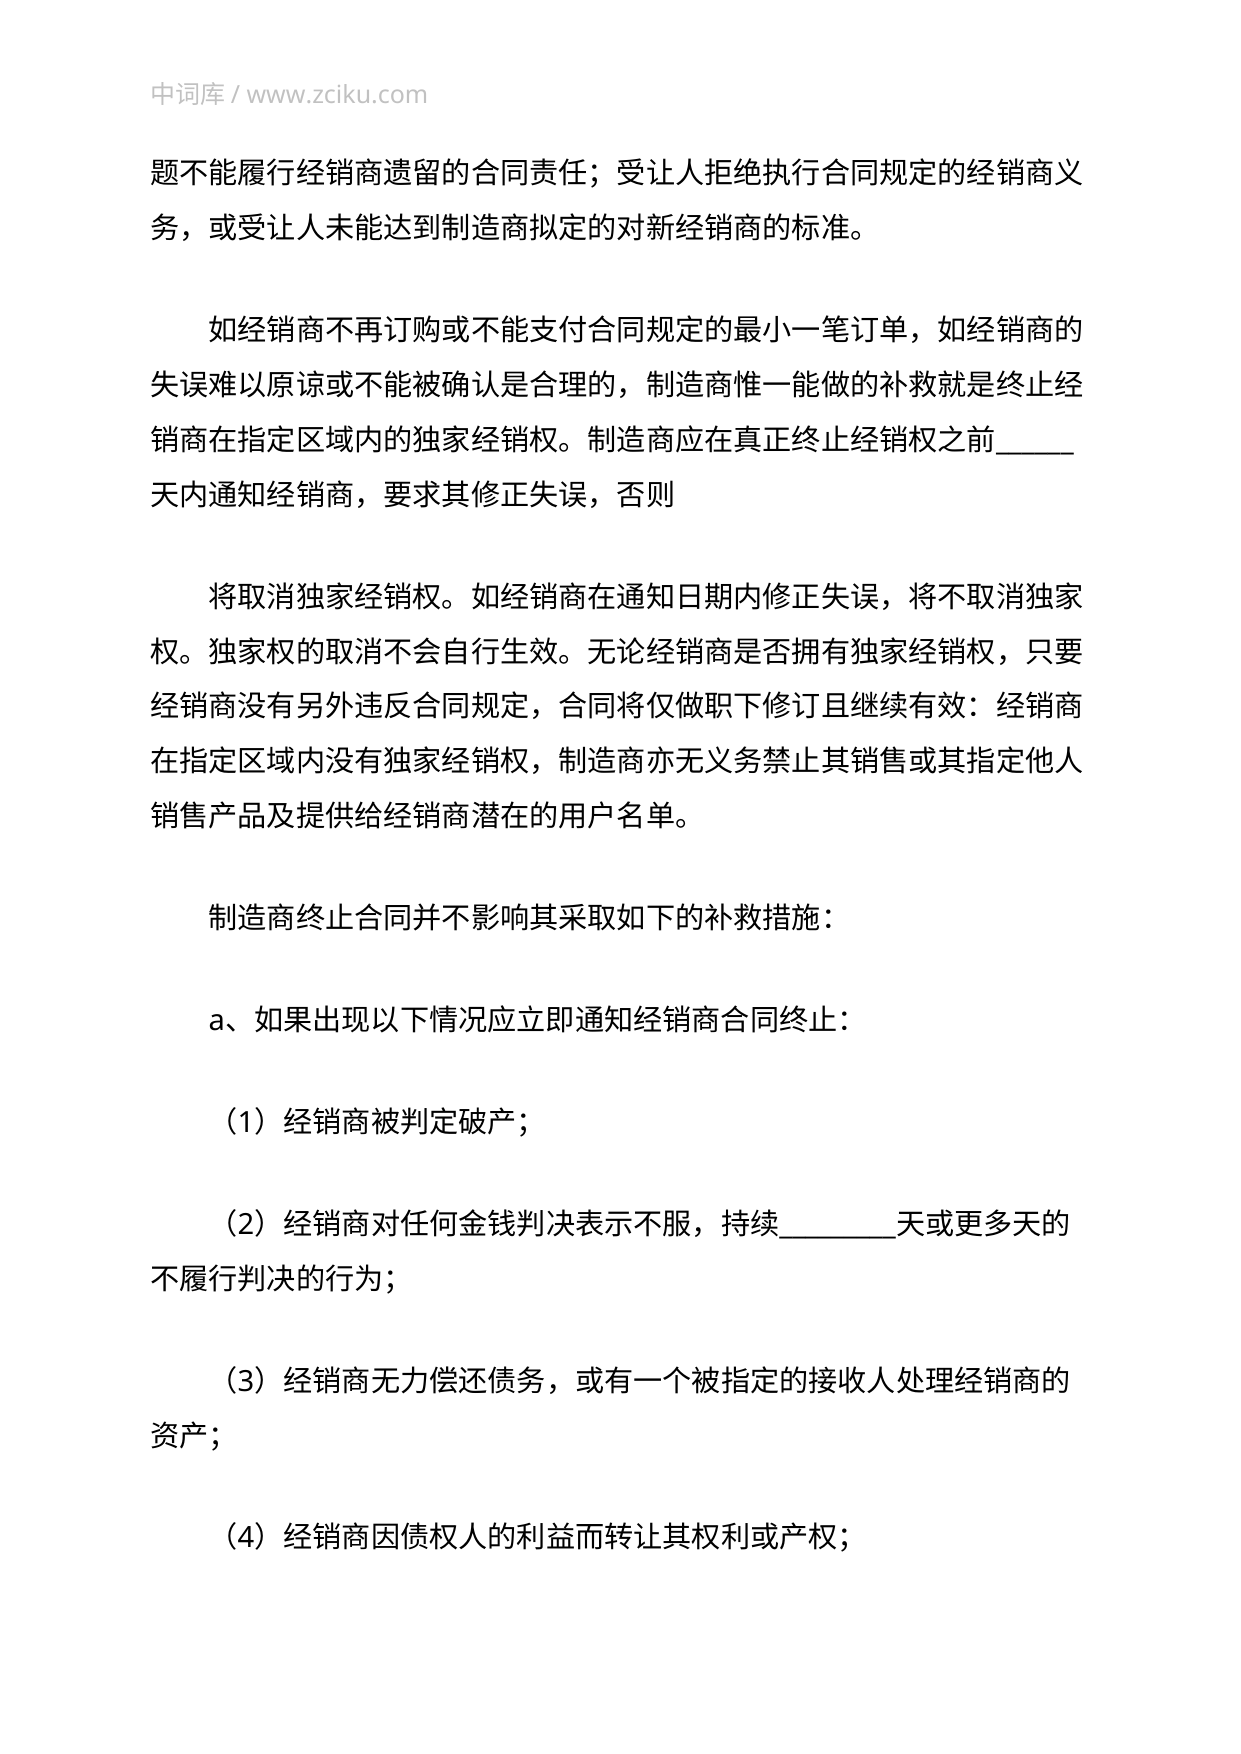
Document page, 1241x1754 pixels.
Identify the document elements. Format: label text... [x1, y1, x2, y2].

text 如经销商不再订购或不能支付合同规定的最小一笔订单，如经销商的失误难以原谅或不能被确认是合理的，制造商惟一能做的补救就是终止经销商在指定区域内的独家经销权。制造商应在真正终止经销权之前______天内通知经销商，要求其修正失误，否则 [150, 307, 1090, 514]
text （4）经销商因债权人的利益而转让其权利或产权； [150, 1514, 1090, 1556]
text （3）经销商无力偿还债务，或有一个被指定的接收人处理经销商的资产； [150, 1357, 1090, 1454]
text 制造商终止合同并不影响其采取如下的补救措施： [150, 894, 1090, 937]
text （1）经销商被判定破产； [150, 1098, 1090, 1141]
text a、如果出现以下情况应立即通知经销商合同终止： [150, 996, 1090, 1039]
text 将取消独家经销权。如经销商在通知日期内修正失误，将不取消独家权。独家权的取消不会自行生效。无论经销商是否拥有独家经销权，只要经销商没有另外违反合同规定，合同将仅做职下修订且继续有效：经销商在指定区域内没有独家经销权，制造商亦无义务禁止其销售或其指定他人销售产品及提供给经销商潜在的用户名单。 [150, 573, 1090, 835]
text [150, 150, 1090, 247]
text （2）经销商对任何金钱判决表示不服，持续_________天或更多天的不履行判决的行为； [150, 1200, 1090, 1298]
